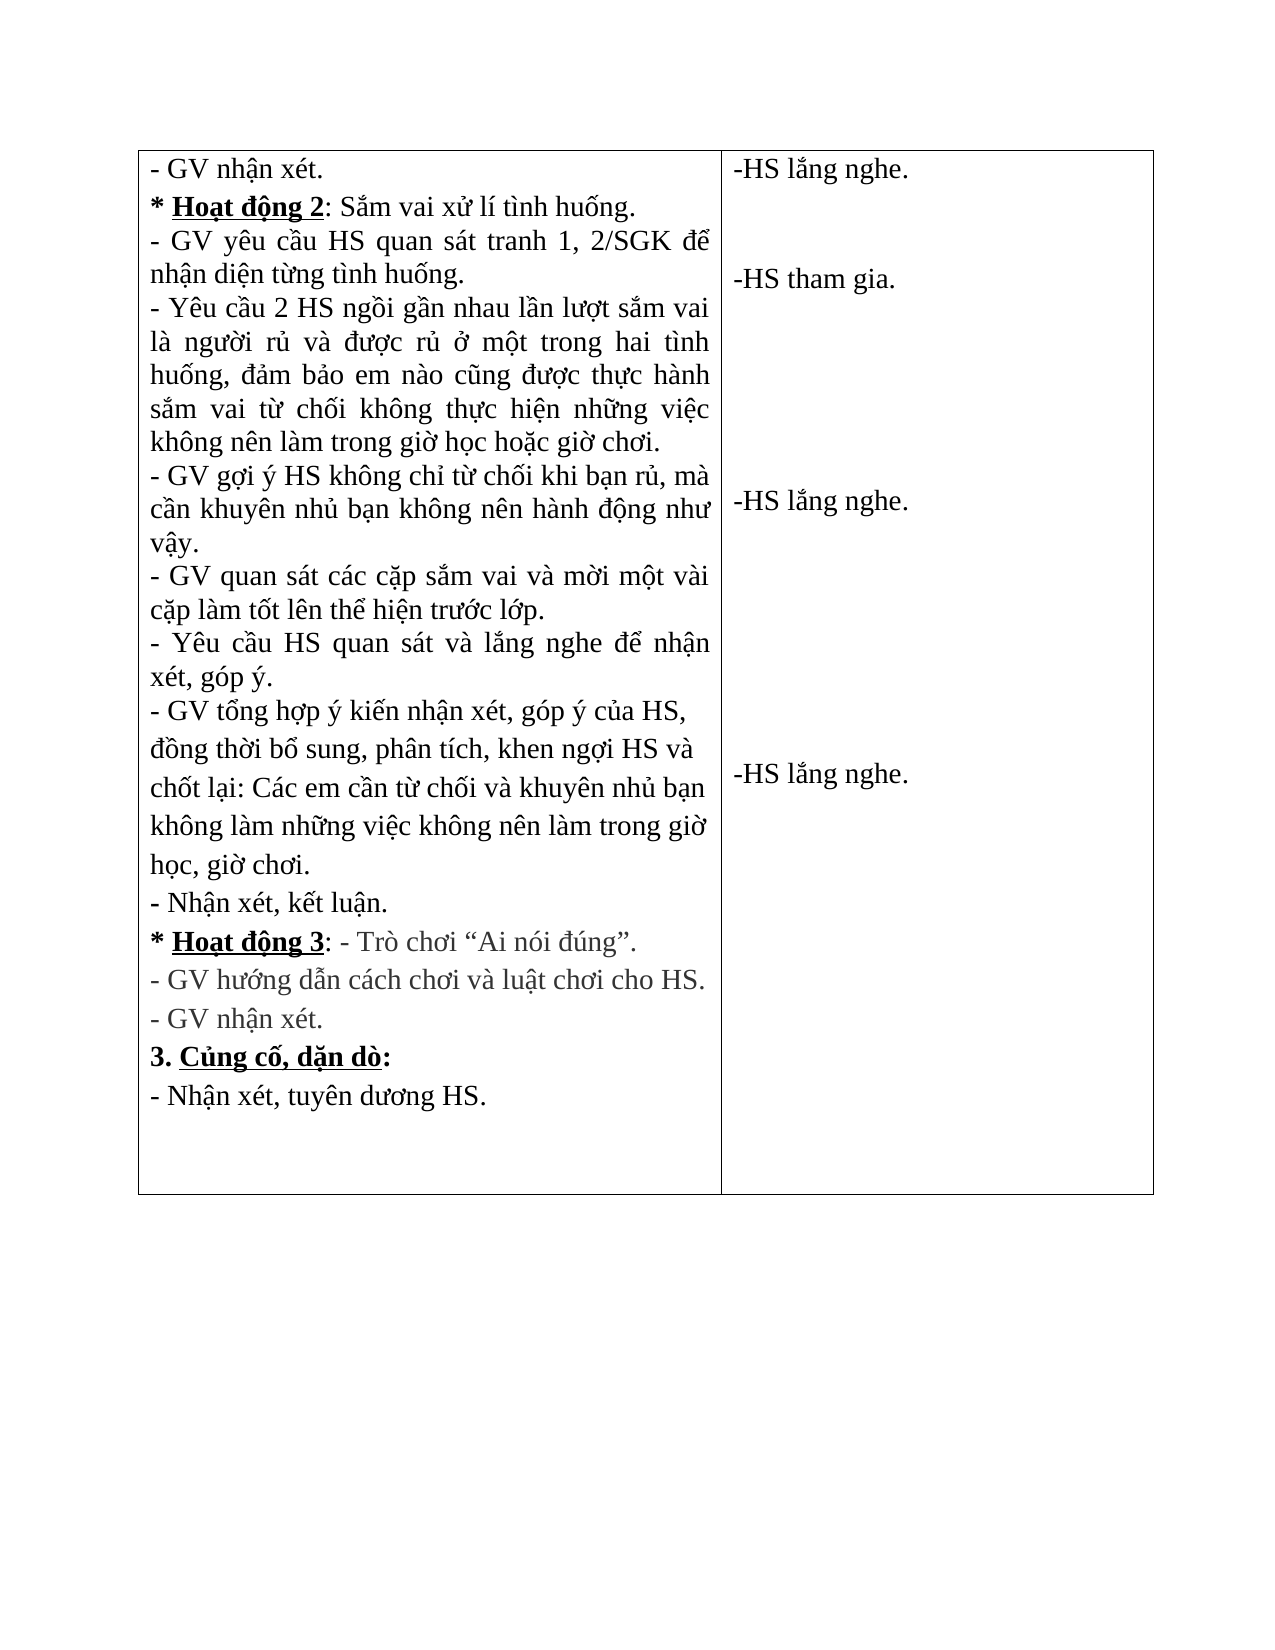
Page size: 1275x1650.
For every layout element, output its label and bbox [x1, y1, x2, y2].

table_cell [139, 151, 721, 1194]
table_cell [722, 151, 1153, 1194]
